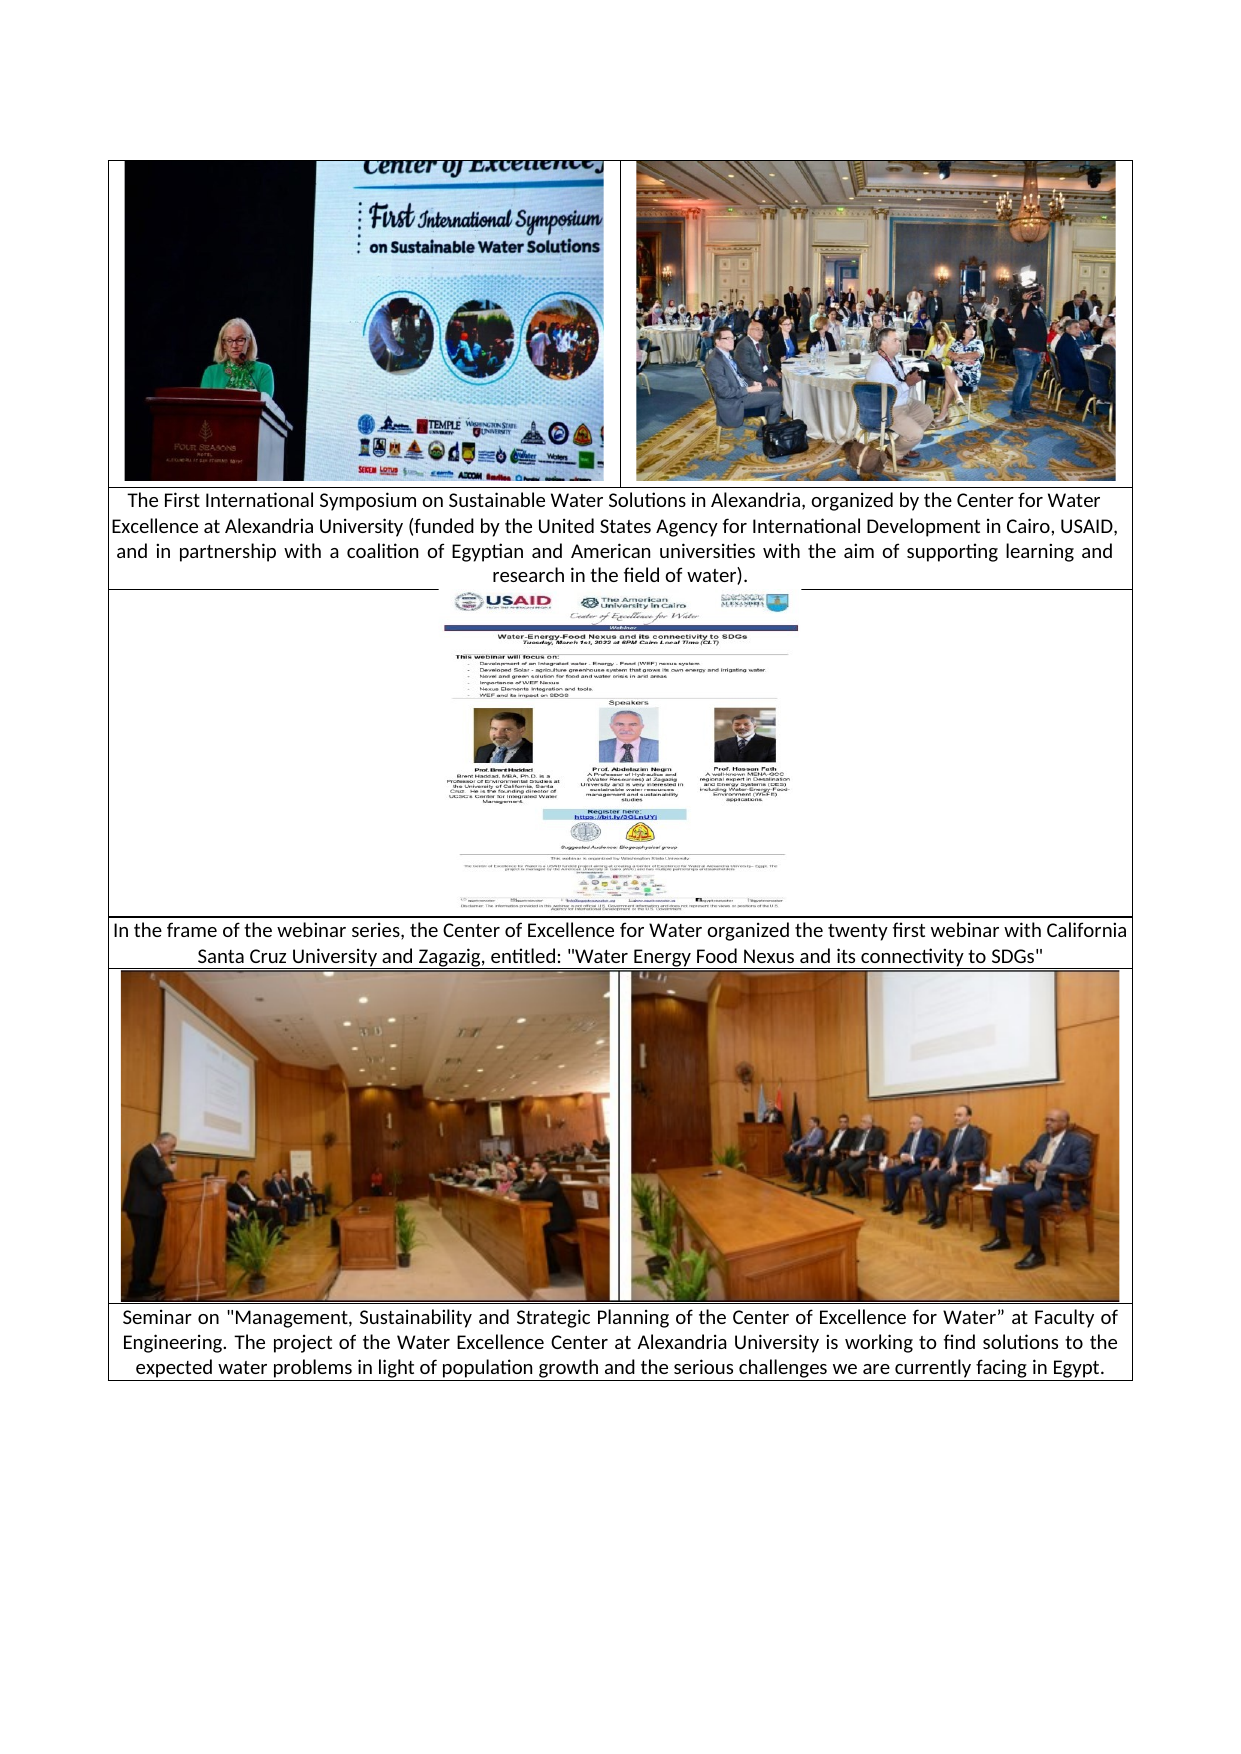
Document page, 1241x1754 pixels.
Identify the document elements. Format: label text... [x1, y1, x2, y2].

table_header [109, 161, 620, 487]
table_cell The First International Symposium on Sustainable Water Solutions in Alexandria, organized by the Center for Water Excellence at Alexandria University (funded by the United States Agency for International Development in Cairo, USAID, and in partnership with a coalition of Egyptian and American universities with the aim of supporting learning and research in the field of water). [109, 488, 1132, 588]
table_header [621, 161, 1132, 487]
picture [120, 969, 1120, 1302]
table_cell Seminar on "Management, Sustainability and Strategic Planning of the Center of Excellence for Water” at Faculty of Engineering. The project of the Water Excellence Center at Alexandria University is working to find solutions to the expected water problems in light of population growth and the serious challenges we are currently facing in Egypt. [109, 1304, 1132, 1380]
table_cell In the frame of the webinar series, the Center of Excellence for Water organized the twenty first webinar with California Santa Cruz University and Zagazig, entitled: "Water Energy Food Nexus and its connectivity to SDGs" [109, 918, 1132, 968]
table_cell [109, 590, 1132, 916]
picture [636, 161, 1116, 481]
picture [438, 589, 802, 914]
picture [124, 161, 604, 481]
table_cell [109, 969, 1132, 1303]
